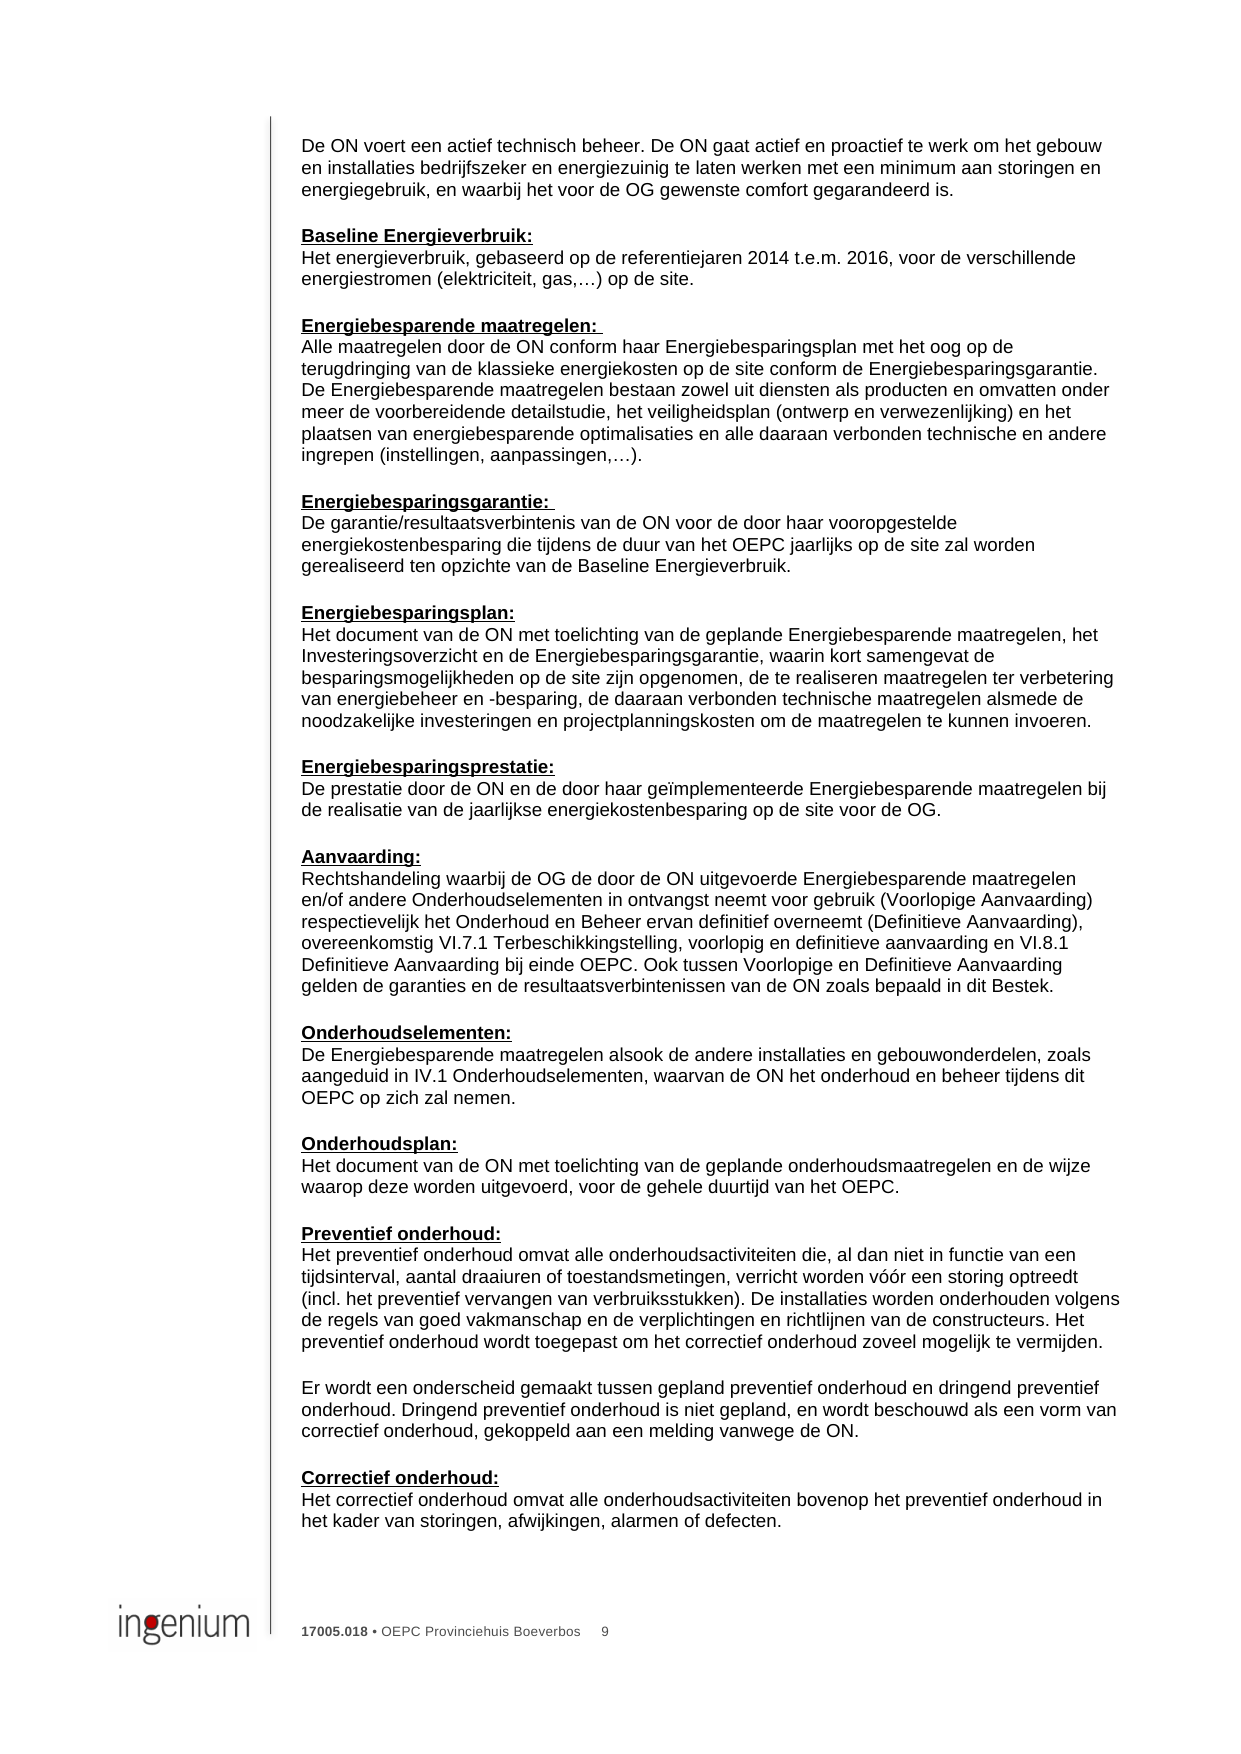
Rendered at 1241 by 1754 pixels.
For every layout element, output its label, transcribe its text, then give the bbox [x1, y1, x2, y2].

text Het energieverbruik, gebaseerd op de referentiejaren 2014 t.e.m. 2016, voor de verschillende energiestromen (elektriciteit, gas,…) op de site. [301, 246, 1122, 289]
text Correctief onderhoud: Het correctief onderhoud omvat alle onderhoudsactiviteiten bovenop het preventief onderhoud in het kader van storingen, afwijkingen, alarmen of defecten. [301, 1467, 1122, 1531]
text De ON voert een actief technisch beheer. De ON gaat actief en proactief te werk om het gebouw en installaties bedrijfszeker en energiezuinig te laten werken met een minimum aan storingen en energiegebruik, en waarbij het voor de OG gewenste comfort gegarandeerd is. [301, 135, 1122, 200]
text Energiebesparingsplan: Het document van de ON met toelichting van de geplande Energiebesparende maatregelen, het Investeringsoverzicht en de Energiebesparingsgarantie, waarin kort samengevat de besparingsmogelijkheden op de site zijn opgenomen, de te realiseren maatregelen ter verbetering van energiebeheer en -besparing, de daaraan verbonden technische maatregelen alsmede de noodzakelijke investeringen en projectplanningskosten om de maatregelen te kunnen invoeren. [301, 602, 1122, 731]
text Onderhoudsplan: Het document van de ON met toelichting van de geplande onderhoudsmaatregelen en de wijze waarop deze worden uitgevoerd, voor de gehele duurtijd van het OEPC. [301, 1133, 1122, 1198]
text Aanvaarding: Rechtshandeling waarbij de OG de door de ON uitgevoerde Energiebesparende maatregelen en/of andere Onderhoudselementen in ontvangst neemt voor gebruik (Voorlopige Aanvaarding) respectievelijk het Onderhoud en Beheer ervan definitief overneemt (Definitieve Aanvaarding), overeenkomstig VI.7.1 Terbeschikkingstelling, voorlopig en definitieve aanvaarding en VI.8.1 Definitieve Aanvaarding bij einde OEPC. Ook tussen Voorlopige en Definitieve Aanvaarding gelden de garanties en de resultaatsverbintenissen van de ON zoals bepaald in dit Bestek. [301, 846, 1122, 997]
text Preventief onderhoud: Het preventief onderhoud omvat alle onderhoudsactiviteiten die, al dan niet in functie van een tijdsinterval, aantal draaiuren of toestandsmetingen, verricht worden vóór een storing optreedt (incl. het preventief vervangen van verbruiksstukken). De installaties worden onderhouden volgens de regels van goed vakmanschap en de verplichtingen en richtlijnen van de constructeurs. Het preventief onderhoud wordt toegepast om het correctief onderhoud zoveel mogelijk te vermijden. [301, 1223, 1122, 1352]
picture [107, 1598, 258, 1652]
text Onderhoudselementen: De Energiebesparende maatregelen alsook de andere installaties en gebouwonderdelen, zoals aangeduid in IV.1 Onderhoudselementen, waarvan de ON het onderhoud en beheer tijdens dit OEPC op zich zal nemen. [301, 1022, 1122, 1108]
text Er wordt een onderscheid gemaakt tussen gepland preventief onderhoud en dringend preventief onderhoud. Dringend preventief onderhoud is niet gepland, en wordt beschouwd als een vorm van correctief onderhoud, gekoppeld aan een melding vanwege de ON. [301, 1377, 1122, 1442]
text Energiebesparingsprestatie: De prestatie door de ON en de door haar geïmplementeerde Energiebesparende maatregelen bij de realisatie van de jaarlijkse energiekostenbesparing op de site voor de OG. [301, 756, 1122, 821]
text Energiebesparende maatregelen: Alle maatregelen door de ON conform haar Energiebesparingsplan met het oog op de terugdringing van de klassieke energiekosten op de site conform de Energiebesparingsgarantie. De Energiebesparende maatregelen bestaan zowel uit diensten als producten en omvatten onder meer de voorbereidende detailstudie, het veiligheidsplan (ontwerp en verwezenlijking) en het plaatsen van energiebesparende optimalisaties en alle daaraan verbonden technische en andere ingrepen (instellingen, aanpassingen,…). [301, 314, 1122, 466]
text Baseline Energieverbruik: [301, 225, 1122, 246]
text Energiebesparingsgarantie: De garantie/resultaatsverbintenis van de ON voor de door haar vooropgestelde energiekostenbesparing die tijdens de duur van het OEPC jaarlijks op de site zal worden gerealiseerd ten opzichte van de Baseline Energieverbruik. [301, 491, 1122, 577]
